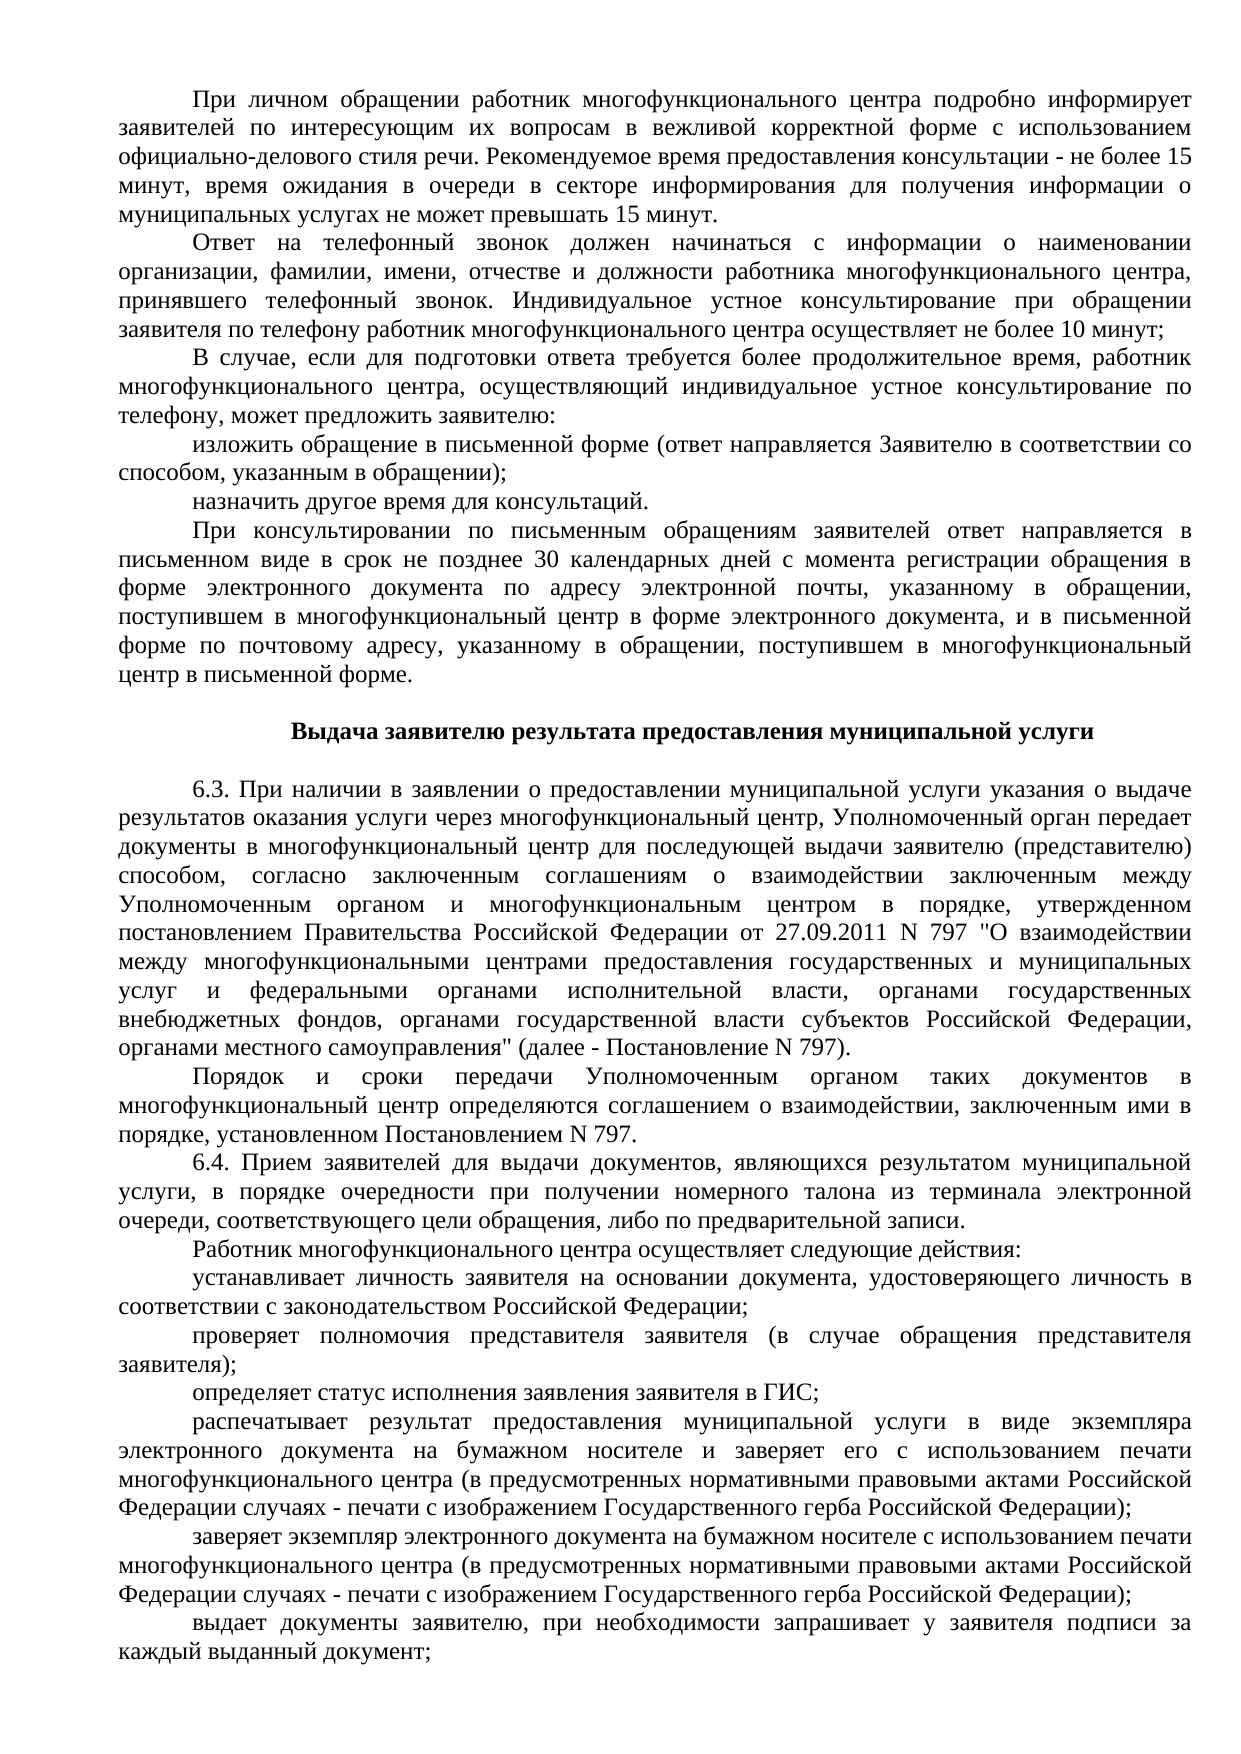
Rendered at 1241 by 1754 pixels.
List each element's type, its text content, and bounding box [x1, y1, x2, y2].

text распечатывает результат предоставления муниципальной услуги в виде экземпляра электронного документа на бумажном носителе и заверяет его с использованием печати многофункционального центра (в предусмотренных нормативными правовыми актами Российской Федерации случаях - печати с изображением Государственного герба Российской Федерации); [118, 1406, 1193, 1521]
text Порядок и сроки передачи Уполномоченным органом таких документов в многофункциональный центр определяются соглашением о взаимодействии, заключенным ими в порядке, установленном Постановлением N 797. [118, 1061, 1193, 1147]
text 6.3. При наличии в заявлении о предоставлении муниципальной услуги указания о выдаче результатов оказания услуги через многофункциональный центр, Уполномоченный орган передает документы в многофункциональный центр для последующей выдачи заявителю (представителю) способом, согласно заключенным соглашениям о взаимодействии заключенным между Уполномоченным органом и многофункциональным центром в порядке, утвержденном постановлением Правительства Российской Федерации от 27.09.2011 N 797 "О взаимодействии между многофункциональными центрами предоставления государственных и муниципальных услуг и федеральными органами исполнительной власти, органами государственных внебюджетных фондов, органами государственной власти субъектов Российской Федерации, органами местного самоуправления" (далее - Постановление N 797). [118, 774, 1193, 1061]
text Работник многофункционального центра осуществляет следующие действия: [118, 1234, 1193, 1262]
text Ответ на телефонный звонок должен начинаться с информации о наименовании организации, фамилии, имени, отчестве и должности работника многофункционального центра, принявшего телефонный звонок. Индивидуальное устное консультирование при обращении заявителя по телефону работник многофункционального центра осуществляет не более 10 минут; [118, 227, 1193, 342]
text устанавливает личность заявителя на основании документа, удостоверяющего личность в соответствии с законодательством Российской Федерации; [118, 1262, 1193, 1320]
text определяет статус исполнения заявления заявителя в ГИС; [118, 1377, 1193, 1406]
text заверяет экземпляр электронного документа на бумажном носителе с использованием печати многофункционального центра (в предусмотренных нормативными правовыми актами Российской Федерации случаях - печати с изображением Государственного герба Российской Федерации); [118, 1521, 1193, 1607]
text выдает документы заявителю, при необходимости запрашивает у заявителя подписи за каждый выданный документ; [118, 1607, 1193, 1665]
text В случае, если для подготовки ответа требуется более продолжительное время, работник многофункционального центра, осуществляющий индивидуальное устное консультирование по телефону, может предложить заявителю: [118, 342, 1193, 429]
text 6.4. Прием заявителей для выдачи документов, являющихся результатом муниципальной услуги, в порядке очередности при получении номерного талона из терминала электронной очереди, соответствующего цели обращения, либо по предварительной записи. [118, 1147, 1193, 1234]
text назначить другое время для консультаций. [118, 486, 1193, 515]
text При консультировании по письменным обращениям заявителей ответ направляется в письменном виде в срок не позднее 30 календарных дней с момента регистрации обращения в форме электронного документа по адресу электронной почты, указанному в обращении, поступившем в многофункциональный центр в форме электронного документа, и в письменной форме по почтовому адресу, указанному в обращении, поступившем в многофункциональный центр в письменной форме. [118, 515, 1193, 687]
text При личном обращении работник многофункционального центра подробно информирует заявителей по интересующим их вопросам в вежливой корректной форме с использованием официально-делового стиля речи. Рекомендуемое время предоставления консультации - не более 15 минут, время ожидания в очереди в секторе информирования для получения информации о муниципальных услугах не может превышать 15 минут. [118, 84, 1193, 227]
text изложить обращение в письменной форме (ответ направляется Заявителю в соответствии со способом, указанным в обращении); [118, 429, 1193, 486]
text Выдача заявителю результата предоставления муниципальной услуги [118, 716, 1193, 745]
text проверяет полномочия представителя заявителя (в случае обращения представителя заявителя); [118, 1320, 1193, 1377]
